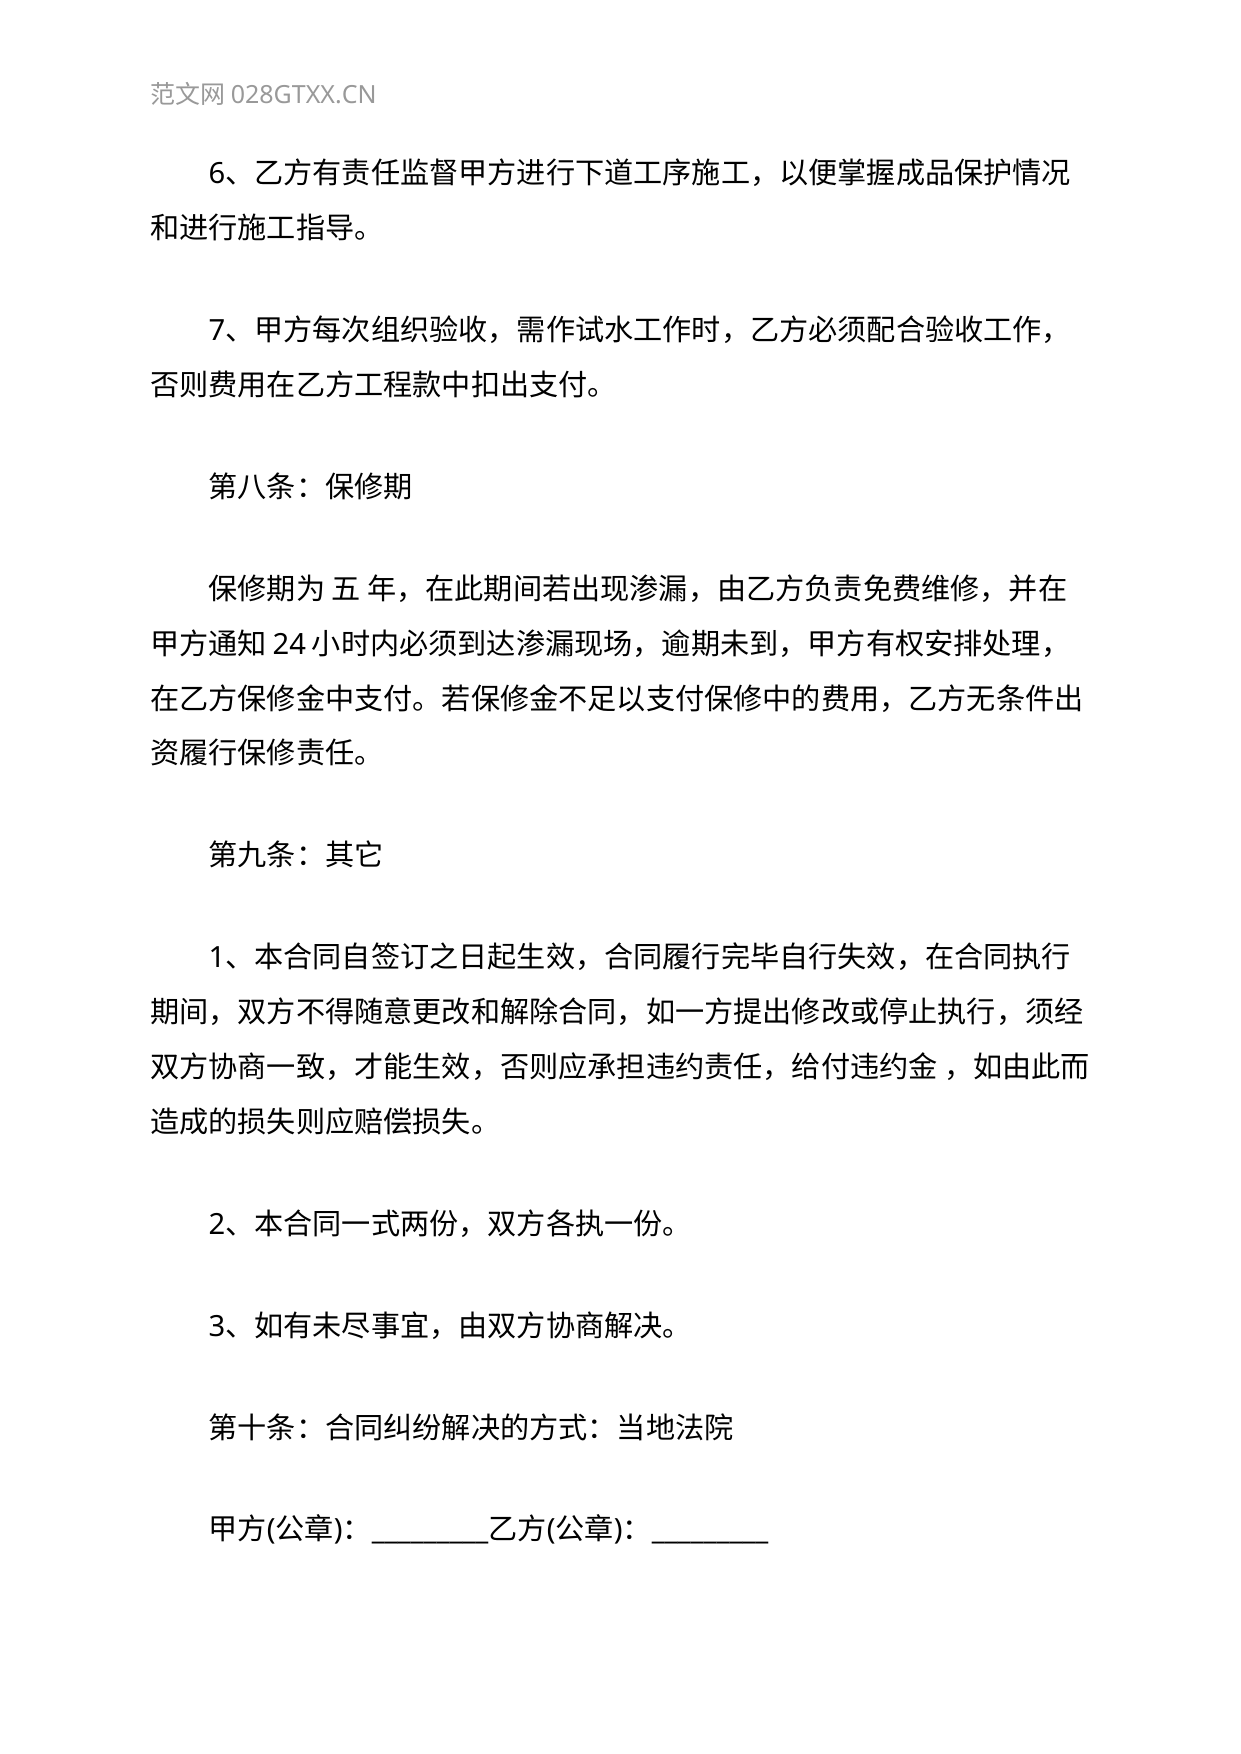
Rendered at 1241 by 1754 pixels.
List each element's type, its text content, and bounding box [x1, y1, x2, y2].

text 保修期为 五 年，在此期间若出现渗漏，由乙方负责免费维修，并在甲方通知24小时内必须到达渗漏现场，逾期未到，甲方有权安排处理，在乙方保修金中支付。若保修金不足以支付保修中的费用，乙方无条件出资履行保修责任。 [150, 565, 1090, 772]
text 第八条：保修期 [150, 463, 1090, 506]
text 2、本合同一式两份，双方各执一份。 [150, 1200, 1090, 1243]
text 3、如有未尽事宜，由双方协商解决。 [150, 1302, 1090, 1344]
text 第十条：合同纠纷解决的方式：当地法院 [150, 1404, 1090, 1446]
text 第九条：其它 [150, 832, 1090, 874]
text 1、本合同自签订之日起生效，合同履行完毕自行失效，在合同执行期间，双方不得随意更改和解除合同，如一方提出修改或停止执行，须经双方协商一致，才能生效，否则应承担违约责任，给付违约金 ，如由此而造成的损失则应赔偿损失。 [150, 934, 1090, 1141]
text 甲方(公章)：_________乙方(公章)：_________ [150, 1506, 1090, 1548]
text 7、甲方每次组织验收，需作试水工作时，乙方必须配合验收工作，否则费用在乙方工程款中扣出支付。 [150, 307, 1090, 404]
text 6、乙方有责任监督甲方进行下道工序施工，以便掌握成品保护情况和进行施工指导。 [150, 150, 1090, 247]
